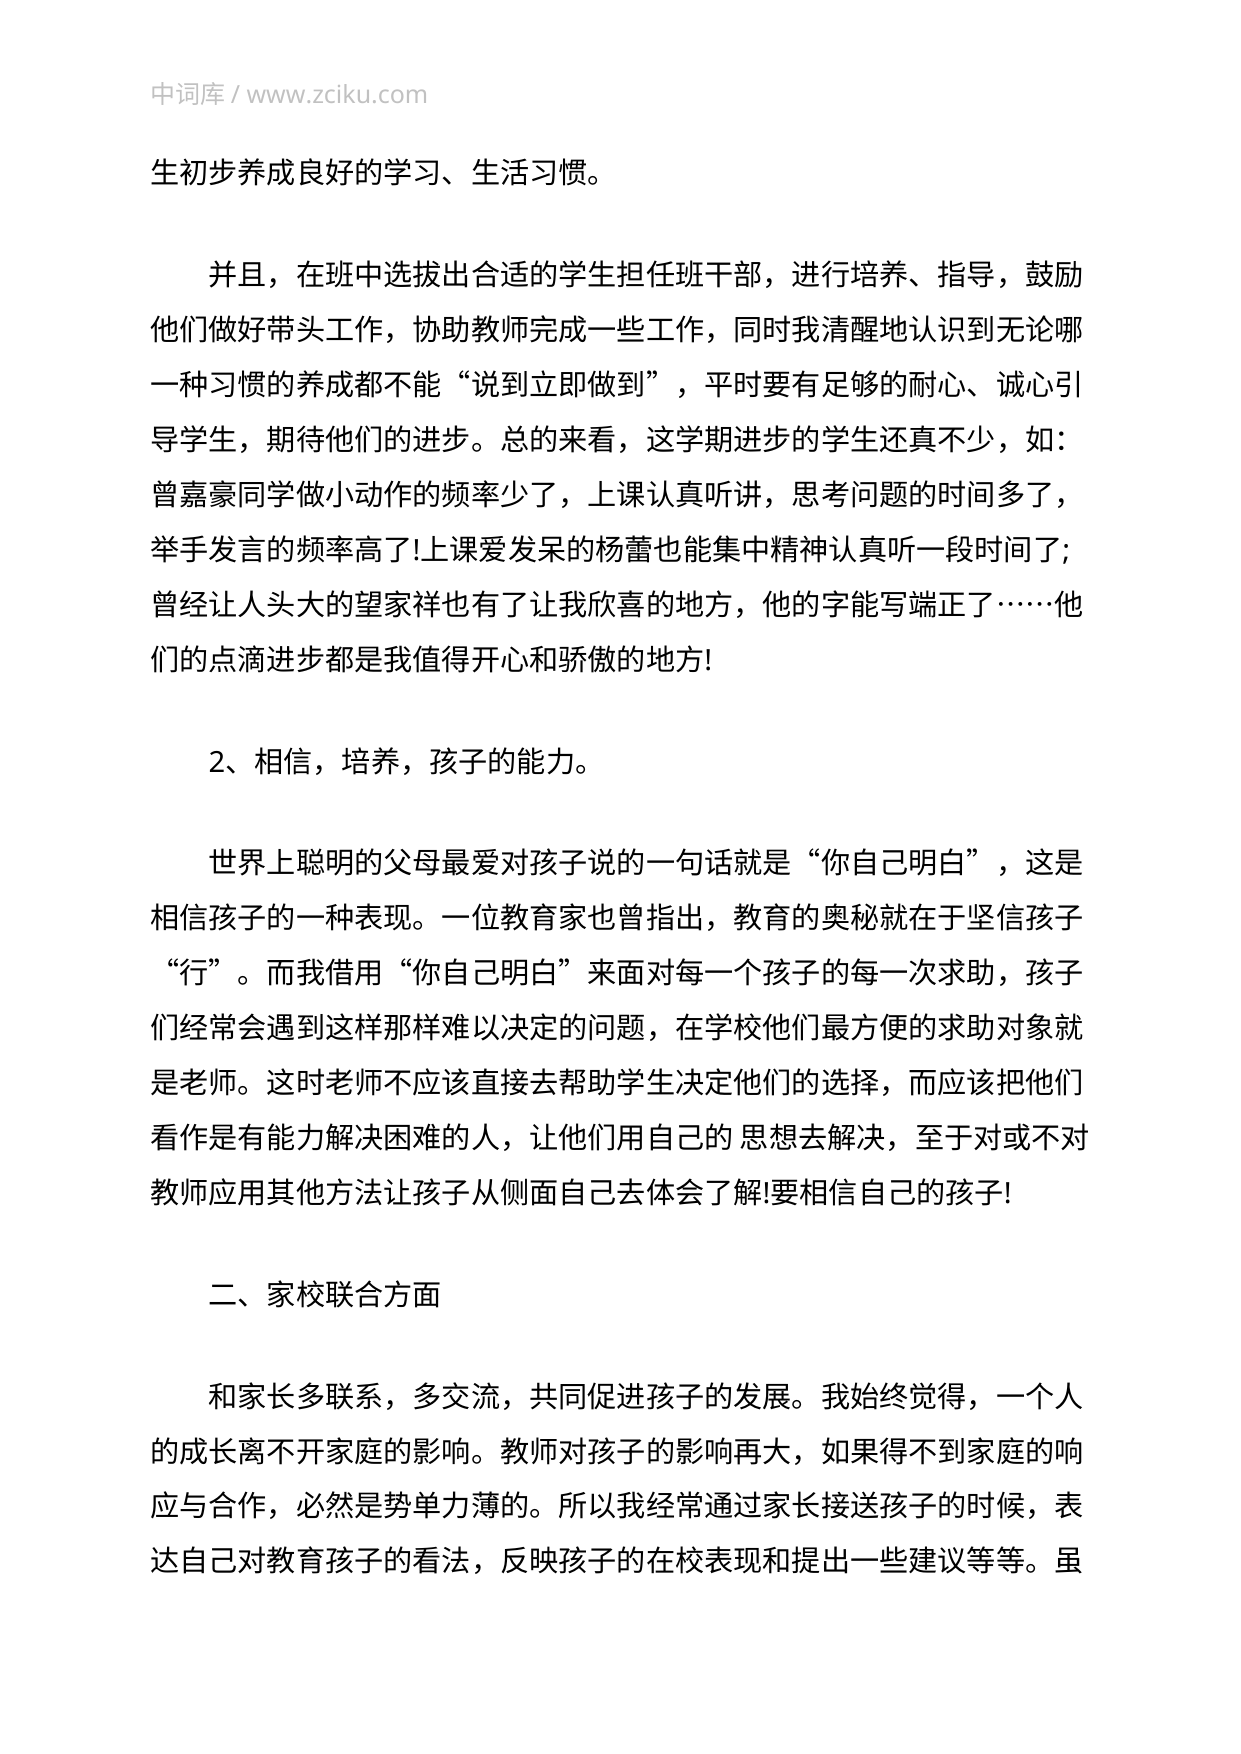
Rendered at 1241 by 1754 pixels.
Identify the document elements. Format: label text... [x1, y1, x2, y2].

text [150, 150, 1090, 192]
text 并且，在班中选拔出合适的学生担任班干部，进行培养、指导，鼓励他们做好带头工作，协助教师完成一些工作，同时我清醒地认识到无论哪一种习惯的养成都不能“说到立即做到”，平时要有足够的耐心、诚心引导学生，期待他们的进步。总的来看，这学期进步的学生还真不少，如：曾嘉豪同学做小动作的频率少了，上课认真听讲，思考问题的时间多了，举手发言的频率高了!上课爱发呆的杨蕾也能集中精神认真听一段时间了;曾经让人头大的望家祥也有了让我欣喜的地方，他的字能写端正了……他们的点滴进步都是我值得开心和骄傲的地方! [150, 252, 1090, 678]
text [150, 1373, 1090, 1580]
text 2、相信，培养，孩子的能力。 [150, 738, 1090, 781]
text 世界上聪明的父母最爱对孩子说的一句话就是“你自己明白”，这是相信孩子的一种表现。一位教育家也曾指出，教育的奥秘就在于坚信孩子“行”。而我借用“你自己明白”来面对每一个孩子的每一次求助，孩子们经常会遇到这样那样难以决定的问题，在学校他们最方便的求助对象就是老师。这时老师不应该直接去帮助学生决定他们的选择，而应该把他们看作是有能力解决困难的人，让他们用自己的 思想去解决，至于对或不对教师应用其他方法让孩子从侧面自己去体会了解!要相信自己的孩子! [150, 840, 1090, 1212]
text 二、家校联合方面 [150, 1271, 1090, 1314]
